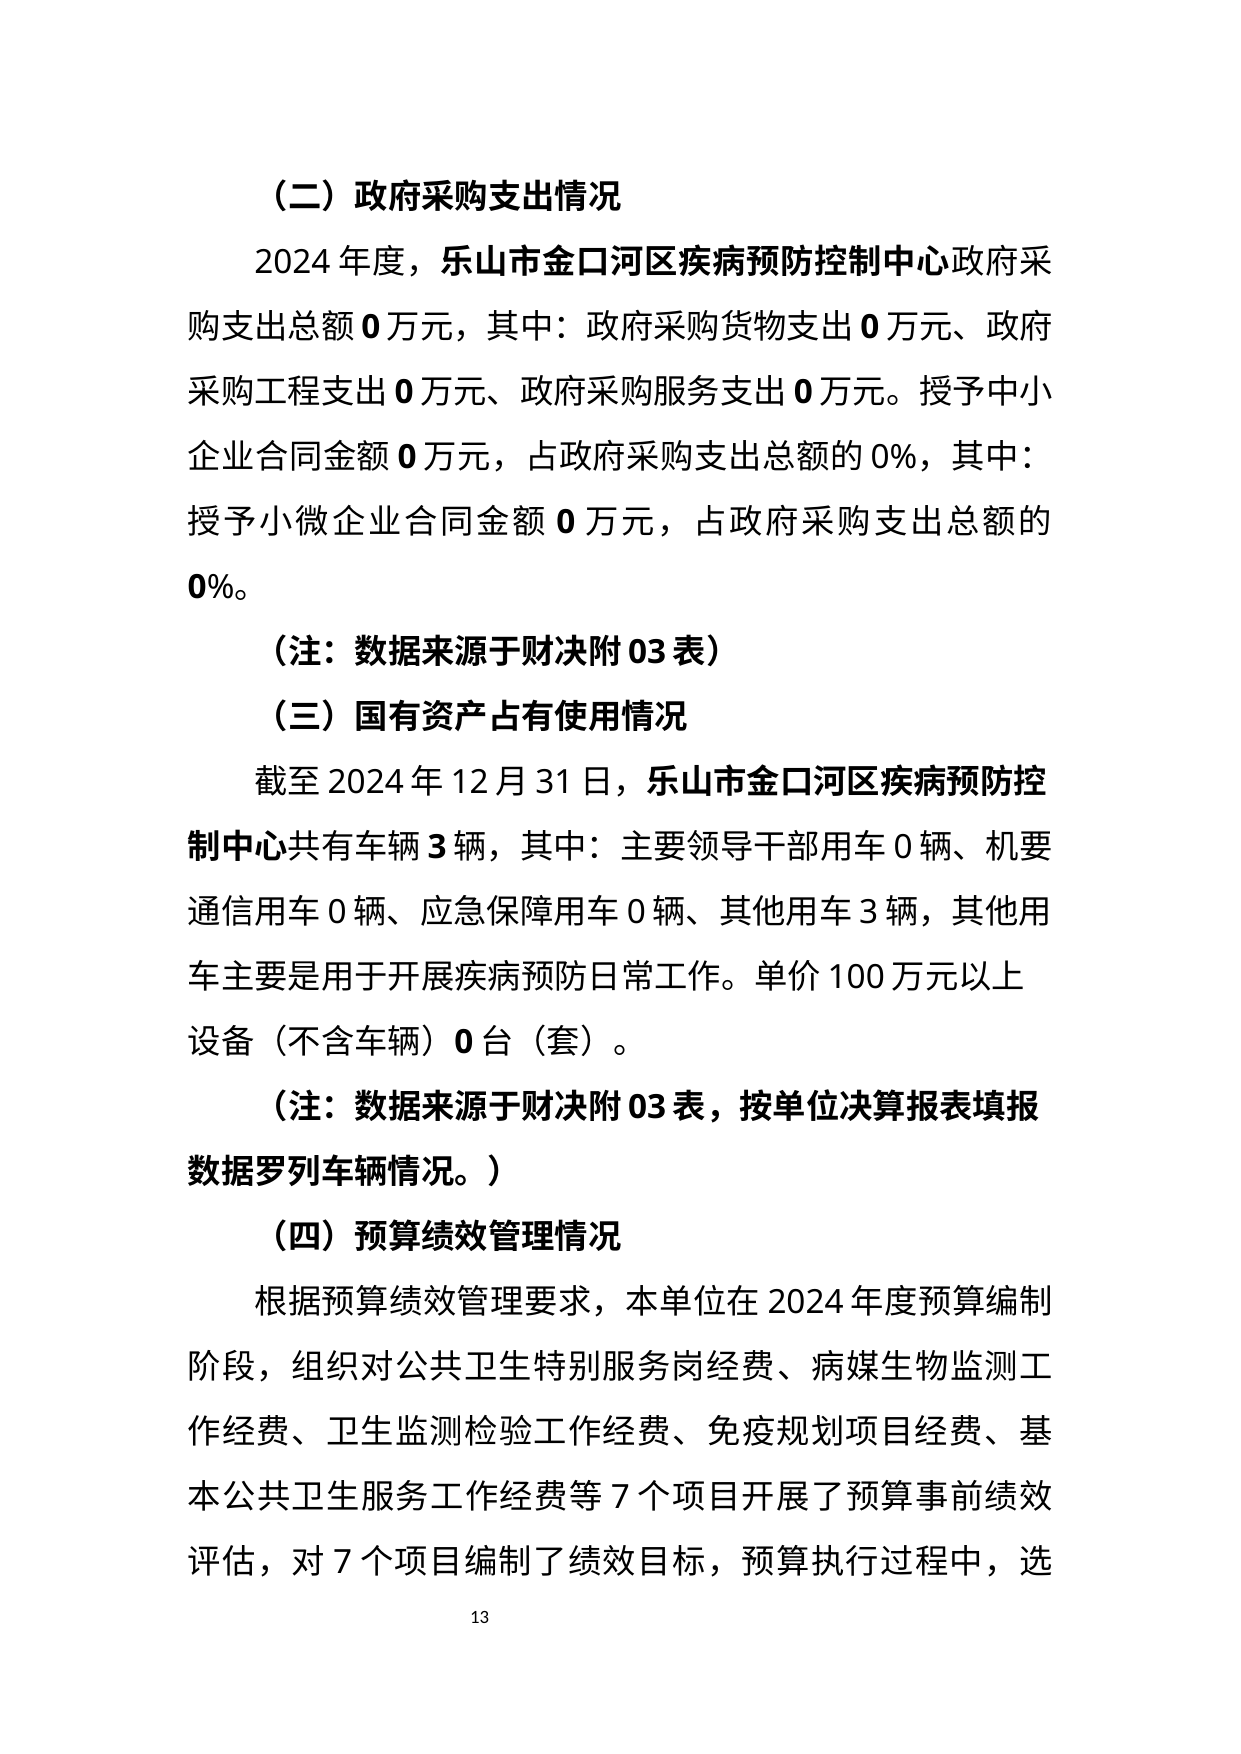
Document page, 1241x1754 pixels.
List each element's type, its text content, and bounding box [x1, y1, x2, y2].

text （注：数据来源于财决附03表） [187, 617, 1053, 682]
text 截至2024年12月31日，乐山市金口河区疾病预防控制中心共有车辆3辆，其中：主要领导干部用车0辆、机要通信用车0辆、应急保障用车0辆、其他用车3辆，其他用车主要是用于开展疾病预防日常工作。单价100万元以上设备（不含车辆）0台（套）。 [187, 747, 1053, 1072]
text （二）政府采购支出情况 [187, 162, 1053, 227]
text 2024年度，乐山市金口河区疾病预防控制中心政府采购支出总额0万元，其中：政府采购货物支出0万元、政府采购工程支出0万元、政府采购服务支出0万元。授予中小企业合同金额0万元，占政府采购支出总额的0%，其中：授予小微企业合同金额0万元，占政府采购支出总额的0%。 [187, 227, 1053, 617]
text （四）预算绩效管理情况 [187, 1202, 1053, 1267]
text （注：数据来源于财决附03表，按单位决算报表填报数据罗列车辆情况。） [187, 1072, 1053, 1202]
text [187, 1267, 1053, 1592]
text （三）国有资产占有使用情况 [187, 682, 1053, 747]
